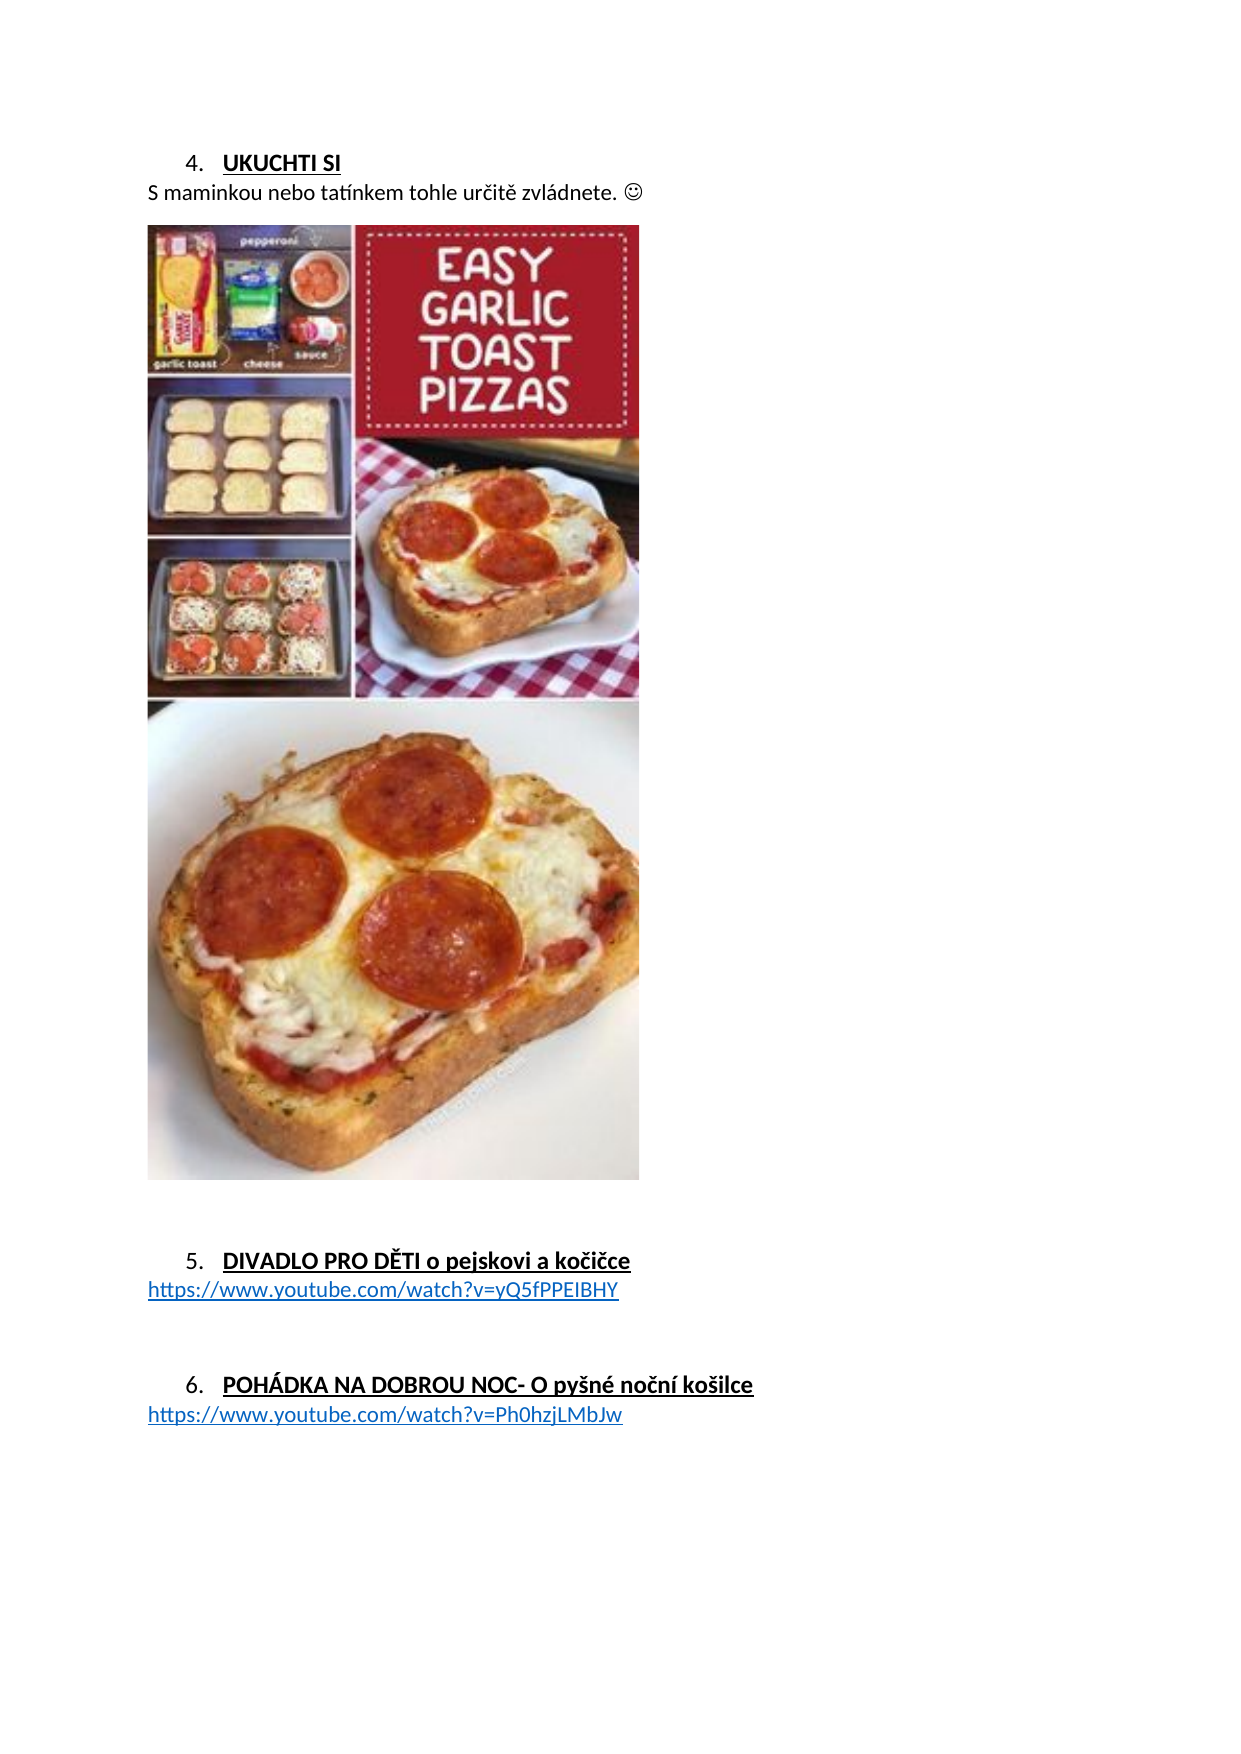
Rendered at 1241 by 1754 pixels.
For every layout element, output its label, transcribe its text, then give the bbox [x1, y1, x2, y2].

list DIVADLO PRO DĚTI o pejskovi a kočičce [185, 1245, 1093, 1275]
text S maminkou nebo tatínkem tohle určitě zvládnete. [148, 178, 1093, 206]
list POHÁDKA NA DOBROU NOC- O pyšné noční košilce [185, 1369, 1093, 1400]
text https://www.youtube.com/watch?v=Ph0hzjLMbJw [148, 1400, 1093, 1428]
picture [147, 225, 640, 1180]
list UKUCHTI SI [185, 148, 1093, 178]
text https://www.youtube.com/watch?v=yQ5fPPEIBHY [148, 1275, 1093, 1303]
